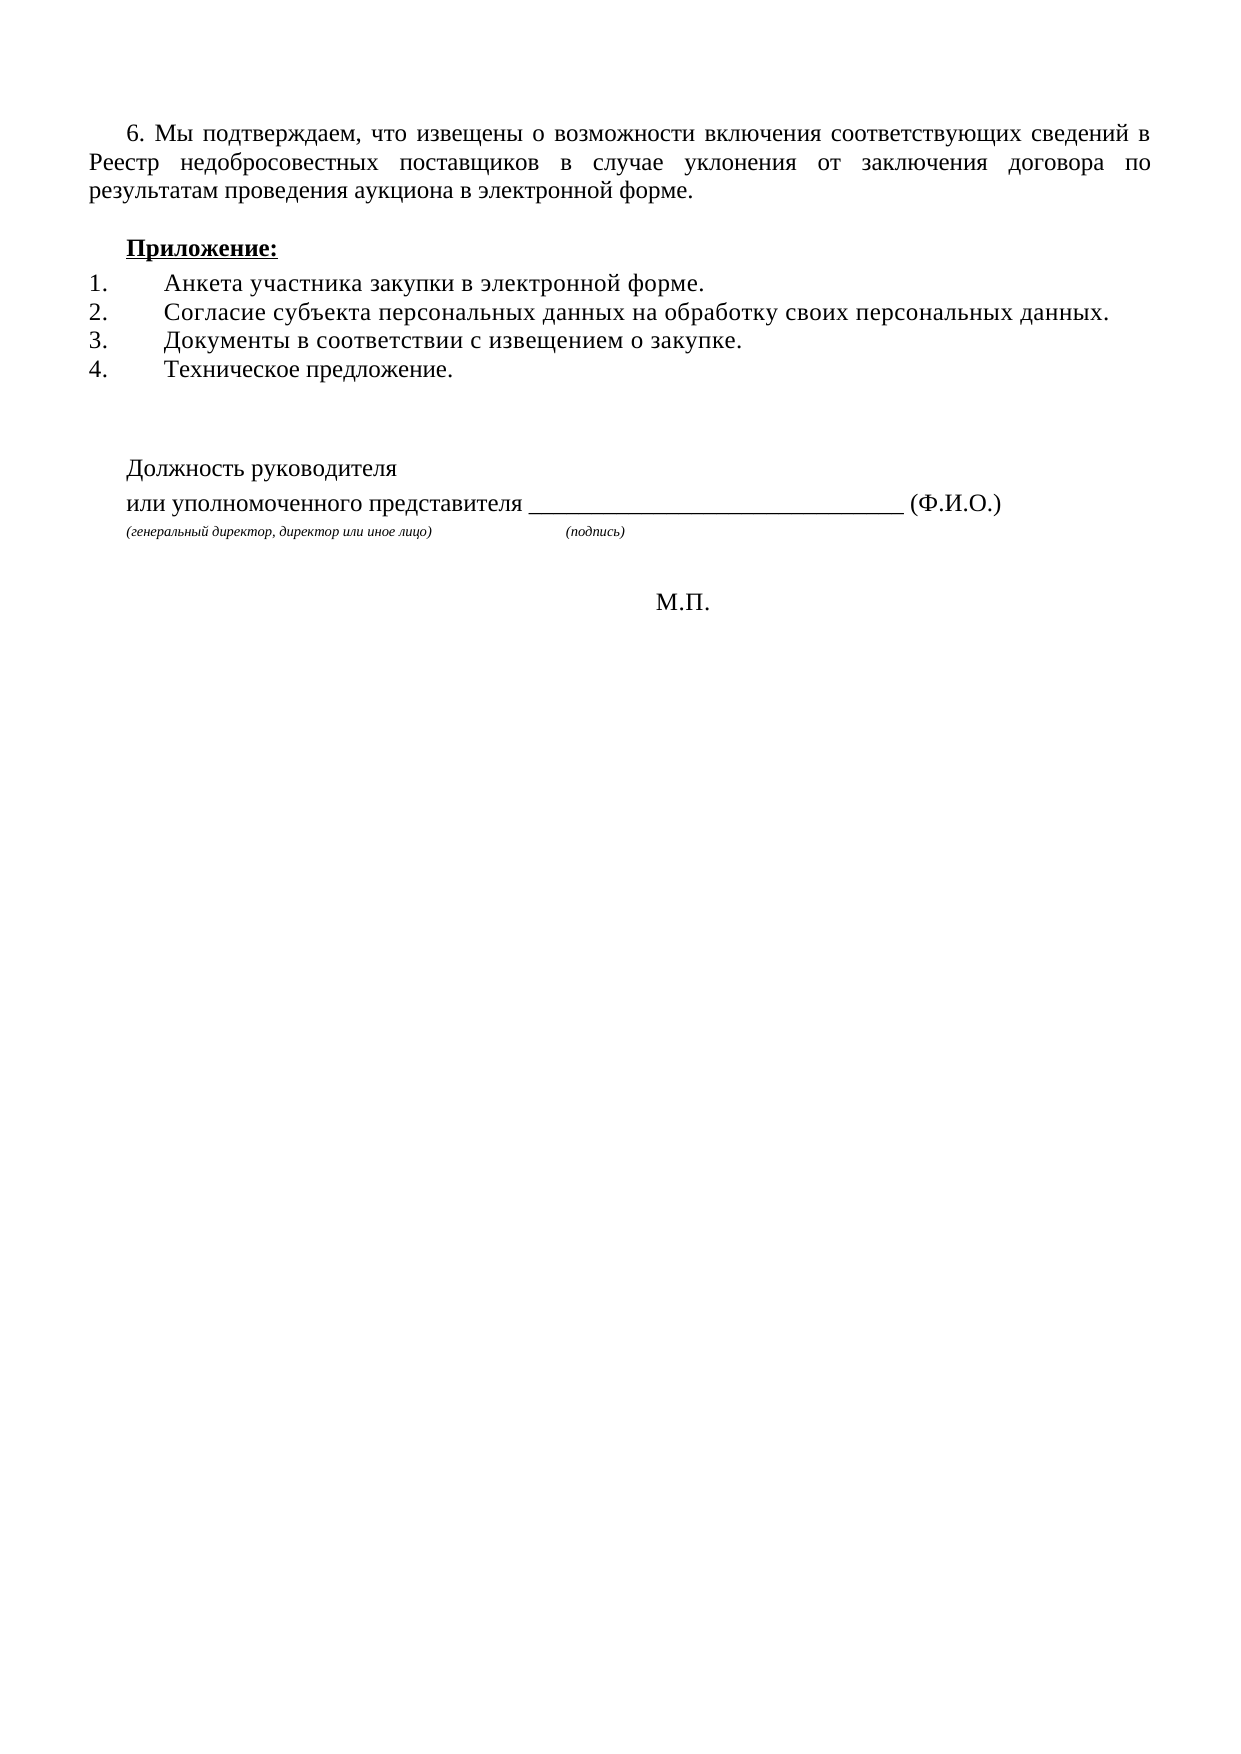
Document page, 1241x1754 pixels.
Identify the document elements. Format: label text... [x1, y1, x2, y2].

text М.П. [89, 587, 1152, 616]
text Приложение: [126, 233, 1152, 262]
text (генеральный директор, директор или иное лицо) (подпись) [89, 523, 1152, 552]
list Документы в соответствии с извещением о закупке. [89, 326, 1152, 354]
list Согласие субъекта персональных данных на обработку своих персональных данных. [89, 297, 1152, 326]
text 6. Мы подтверждаем, что извещены о возможности включения соответствующих сведений в Реестр недобросовестных поставщиков в случае уклонения от заключения договора по результатам проведения аукциона в электронной форме. [89, 118, 1152, 204]
text или уполномоченного представителя ______________________________ (Ф.И.О.) [89, 488, 1152, 517]
list Техническое предложение. [89, 354, 1152, 383]
text Должность руководителя [89, 453, 1152, 482]
list Анкета участника закупки в электронной форме. [89, 268, 1152, 297]
